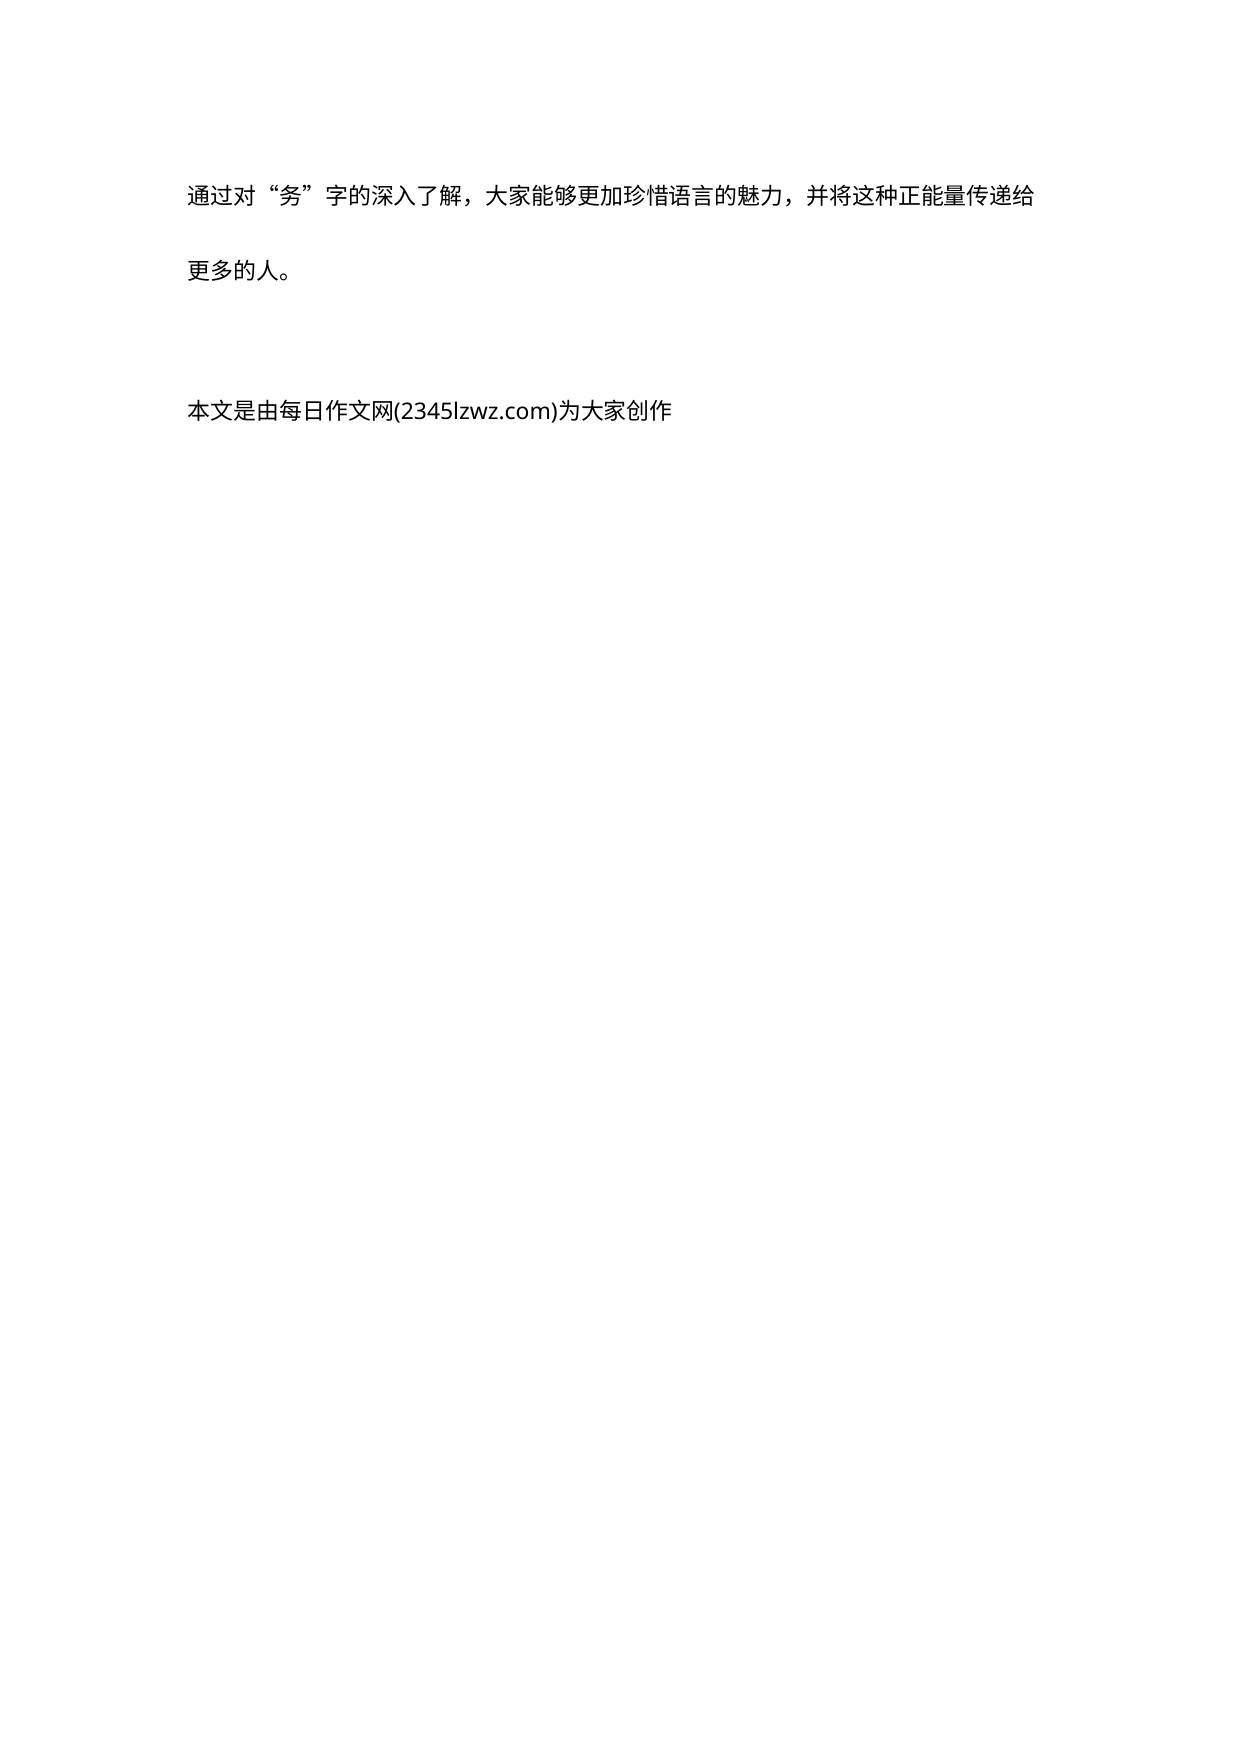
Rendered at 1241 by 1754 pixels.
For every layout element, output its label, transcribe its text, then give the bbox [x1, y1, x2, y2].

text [187, 162, 1053, 302]
text 本文是由每日作文网(2345lzwz.com)为大家创作 [187, 377, 1053, 442]
